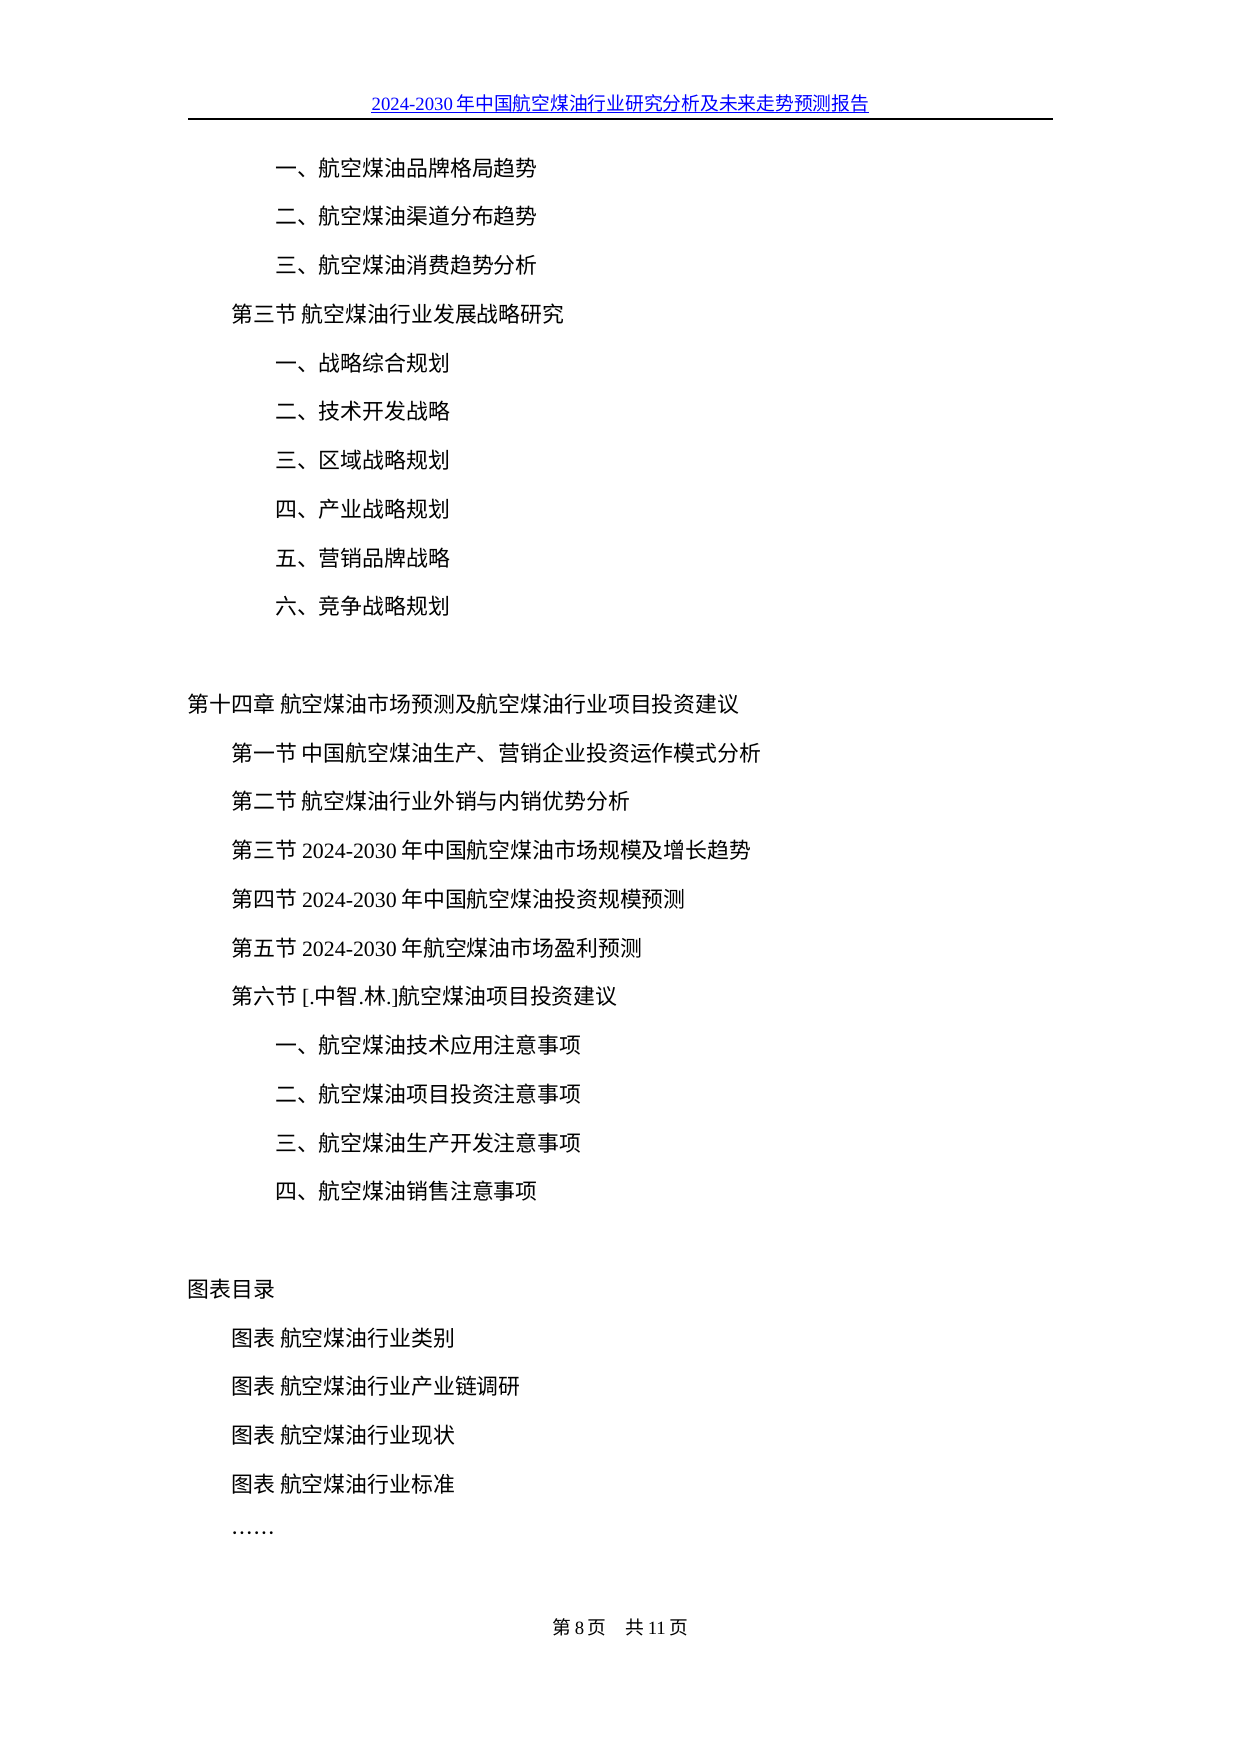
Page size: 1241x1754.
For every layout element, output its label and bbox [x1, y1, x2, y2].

text [187, 150, 1053, 1548]
